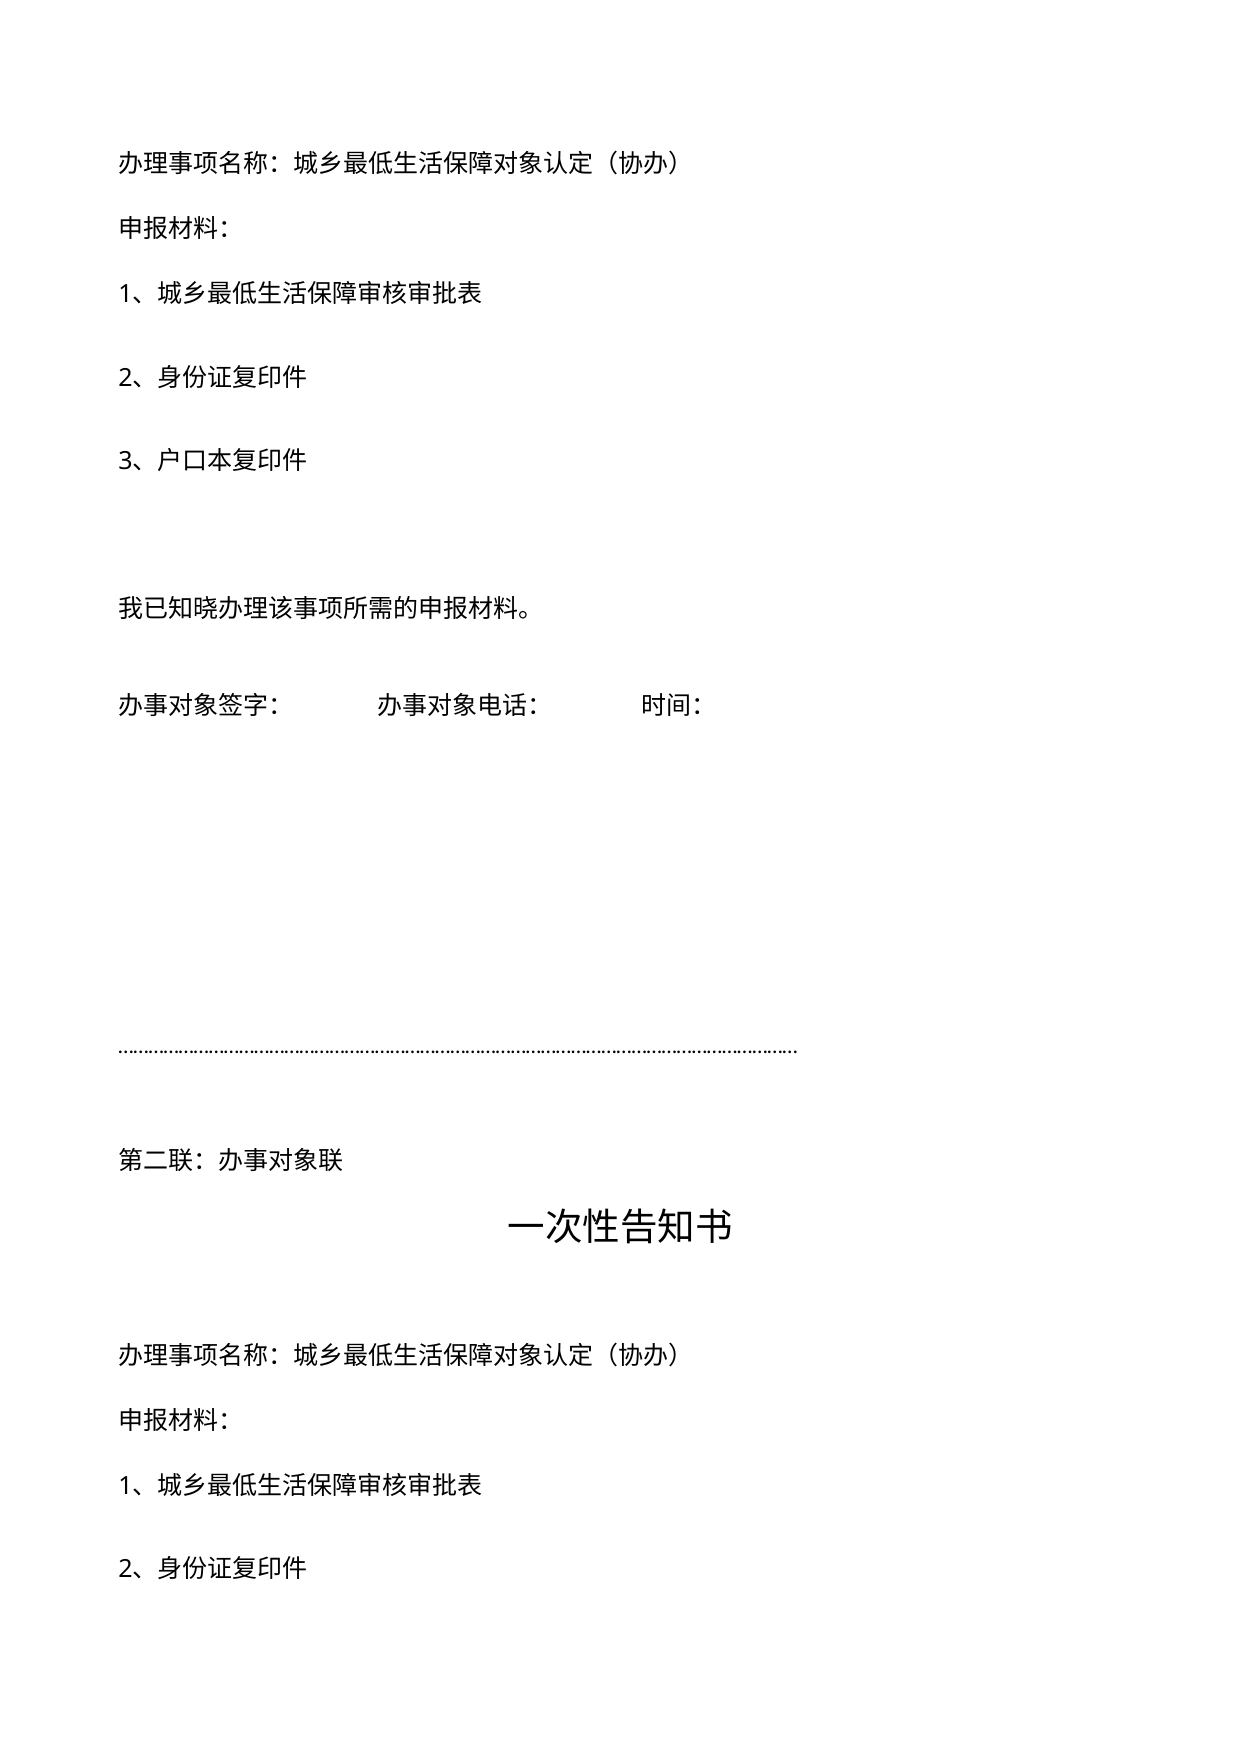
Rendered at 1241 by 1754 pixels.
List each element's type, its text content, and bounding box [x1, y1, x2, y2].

text 第二联：办事对象联 [118, 1126, 1122, 1191]
text 办事对象签字： 办事对象电话： 时间： [118, 671, 1122, 736]
text 2、身份证复印件 [118, 1534, 1122, 1599]
text 3、户口本复印件 [118, 426, 1122, 491]
text 1、城乡最低生活保障审核审批表 [118, 1451, 1122, 1516]
text 我已知晓办理该事项所需的申报材料。 [118, 574, 1122, 639]
text 申报材料： [118, 1386, 1122, 1451]
text 1、城乡最低生活保障审核审批表 [118, 259, 1122, 324]
text 2、身份证复印件 [118, 343, 1122, 408]
text 办理事项名称：城乡最低生活保障对象认定（协办） [118, 1321, 1122, 1386]
text 办理事项名称：城乡最低生活保障对象认定（协办） [118, 129, 1122, 194]
text 一次性告知书 [118, 1191, 1122, 1256]
text ……………………………………………………………………………………………………………………… [118, 1029, 1122, 1061]
text 申报材料： [118, 194, 1122, 259]
